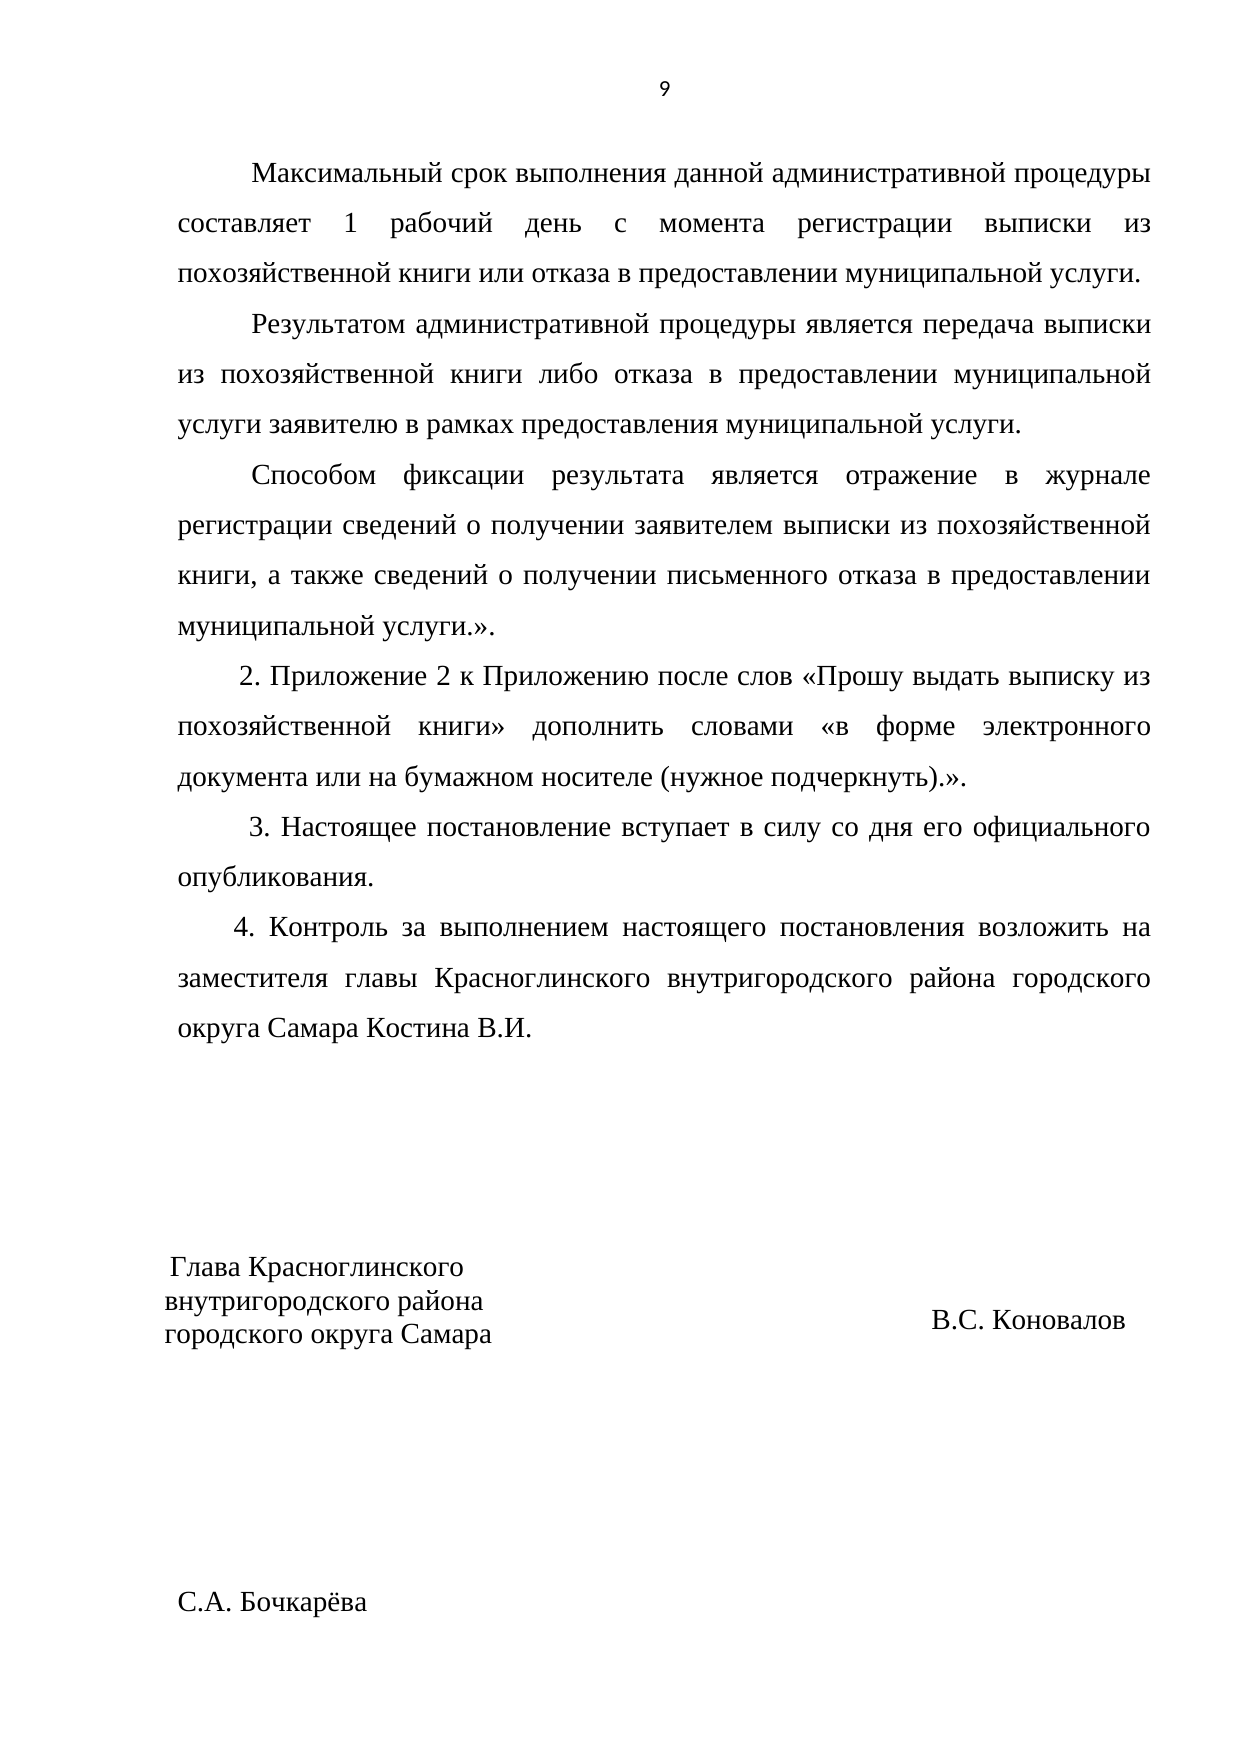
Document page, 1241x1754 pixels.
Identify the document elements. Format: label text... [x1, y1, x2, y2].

text С.А. Бочкарёва [177, 1584, 1152, 1618]
table_header В.С. Коновалов [780, 1081, 1137, 1383]
text Результатом административной процедуры является передача выписки из похозяйственной книги либо отказа в предоставлении муниципальной услуги заявителю в рамках предоставления муниципальной услуги. [177, 306, 1152, 440]
text Способом фиксации результата является отражение в журнале регистрации сведений о получении заявителем выписки из похозяйственной книги, а также сведений о получении письменного отказа в предоставлении муниципальной услуги.». [177, 457, 1152, 641]
text Максимальный срок выполнения данной административной процедуры составляет 1 рабочий день с момента регистрации выписки из похозяйственной книги или отказа в предоставлении муниципальной услуги. [177, 155, 1152, 289]
text 2. Приложение 2 к Приложению после слов «Прошу выдать выписку из похозяйственной книги» дополнить словами «в форме электронного документа или на бумажном носителе (нужное подчеркнуть).». [177, 658, 1152, 792]
text 3. Настоящее постановление вступает в силу со дня его официального опубликования. [177, 809, 1152, 893]
table_header Глава Красноглинского внутригородского района городского округа Самара [64, 1081, 780, 1383]
text 4. Контроль за выполнением настоящего постановления возложить на заместителя главы Красноглинского внутригородского района городского округа Самара Костина В.И. [177, 909, 1152, 1044]
